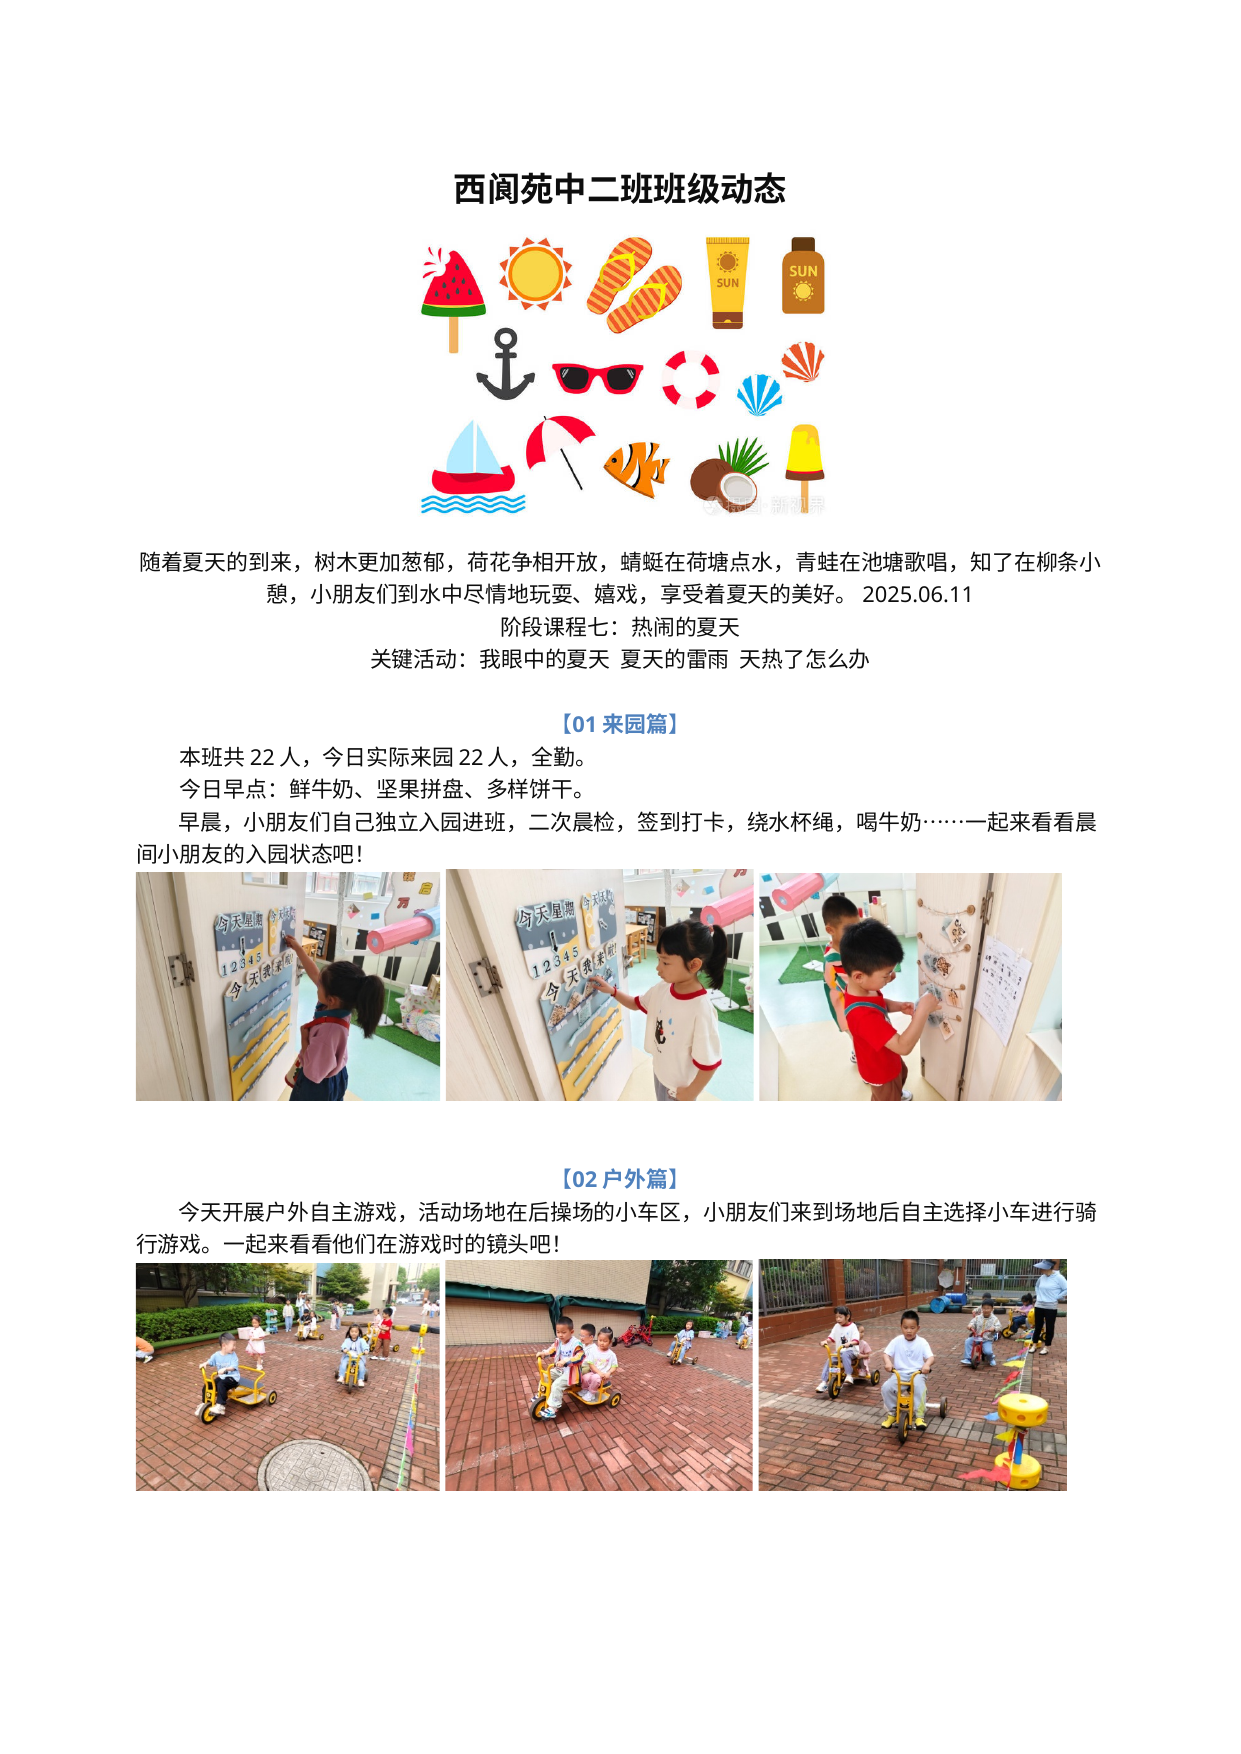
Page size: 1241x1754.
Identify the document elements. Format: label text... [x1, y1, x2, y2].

text 【01 来园篇】 [136, 707, 1104, 739]
picture [759, 873, 1062, 1101]
picture [758, 1259, 1067, 1491]
text 西阆苑中二班班级动态 [136, 154, 1104, 219]
picture [135, 872, 440, 1101]
picture [402, 219, 843, 531]
text 早晨，小朋友们自己独立入园进班，二次晨检，签到打卡，绕水杯绳，喝牛奶……一起来看看晨间小朋友的入园状态吧！ [136, 804, 1104, 869]
text 今日早点：鲜牛奶、坚果拼盘、多样饼干。 [136, 772, 1104, 804]
text 随着夏天的到来，树木更加葱郁，荷花争相开放，蜻蜓在荷塘点水，青蛙在池塘歌唱，知了在柳条小憩，小朋友们到水中尽情地玩耍、嬉戏，享受着夏天的美好。 2025.06.11 [136, 544, 1104, 609]
picture [445, 869, 754, 1101]
picture [135, 1263, 440, 1491]
text 关键活动：我眼中的夏天 夏天的雷雨 天热了怎么办 [136, 642, 1104, 674]
text 本班共22人，今日实际来园22人，全勤。 [136, 739, 1104, 772]
text 【02 户外篇】 [136, 1162, 1104, 1194]
picture [445, 1260, 753, 1491]
text 今天开展户外自主游戏，活动场地在后操场的小车区，小朋友们来到场地后自主选择小车进行骑行游戏。一起来看看他们在游戏时的镜头吧！ [136, 1194, 1104, 1259]
text 阶段课程七：热闹的夏天 [136, 609, 1104, 642]
